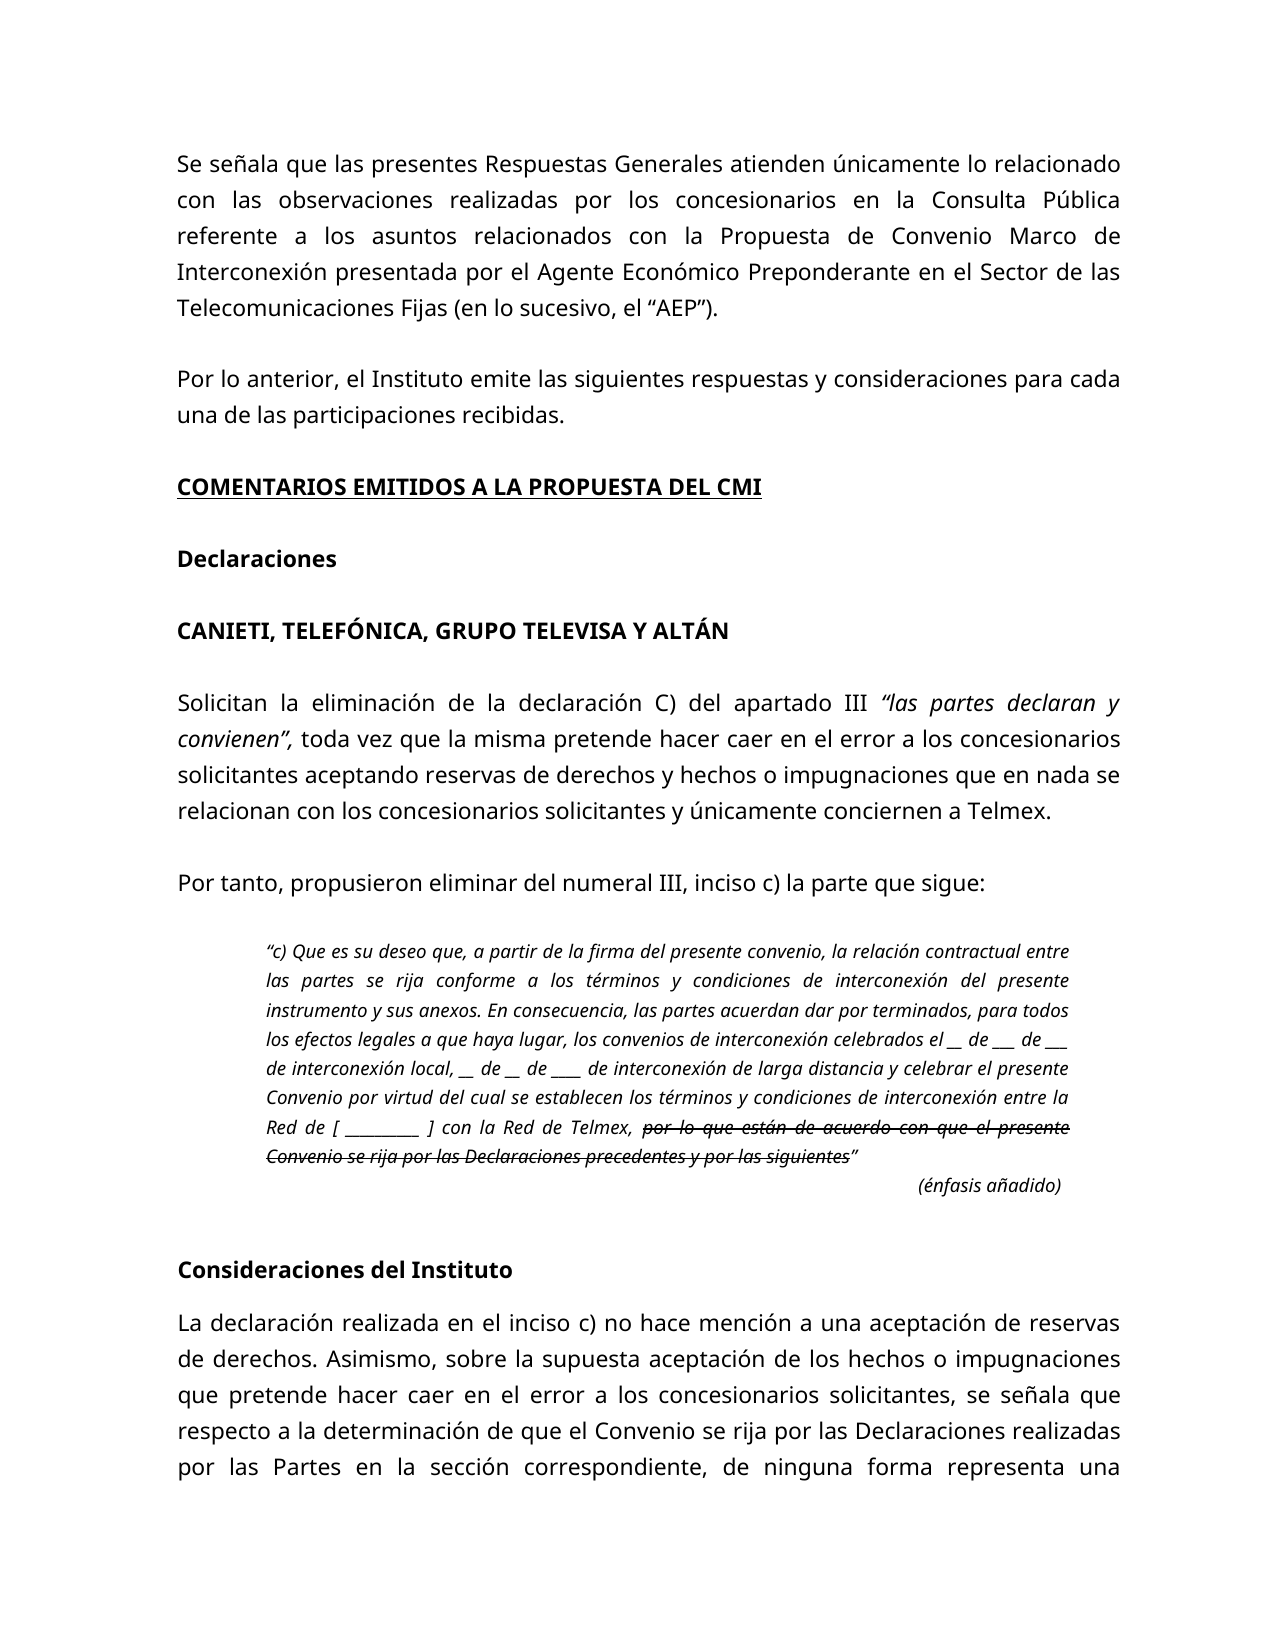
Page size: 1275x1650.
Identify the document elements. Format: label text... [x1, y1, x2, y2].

text CANIETI, TELEFÓNICA, GRUPO TELEVISA Y ALTÁN [177, 615, 1122, 646]
text COMENTARIOS EMITIDOS A LA PROPUESTA DEL CMI [177, 471, 1122, 502]
text “c) Que es su deseo que, a partir de la firma del presente convenio, la relación contractual entre las partes se rija conforme a los términos y condiciones de interconexión del presente instrumento y sus anexos. En consecuencia, las partes acuerdan dar por terminados, para todos los efectos legales a que haya lugar, los convenios de interconexión celebrados el __ de ___ de ___ de interconexión local, __ de __ de ____ de interconexión de larga distancia y celebrar el presente Convenio por virtud del cual se establecen los términos y condiciones de interconexión entre la Red de [ __________ ] con la Red de Telmex, por lo que están de acuerdo con que el presente Convenio se rija por las Declaraciones precedentes y por las siguientes” [266, 938, 1073, 1169]
text Solicitan la eliminación de la declaración C) del apartado III “las partes declaran y convienen”, toda vez que la misma pretende hacer caer en el error a los concesionarios solicitantes aceptando reservas de derechos y hechos o impugnaciones que en nada se relacionan con los concesionarios solicitantes y únicamente conciernen a Telmex. [177, 687, 1122, 826]
text (énfasis añadido) [177, 1172, 1063, 1198]
text Por tanto, propusieron eliminar del numeral III, inciso c) la parte que sigue: [177, 866, 1122, 898]
text Por lo anterior, el Instituto emite las siguientes respuestas y consideraciones para cada una de las participaciones recibidas. [177, 363, 1122, 431]
text Consideraciones del Instituto [177, 1254, 1122, 1286]
text Declaraciones [177, 543, 1122, 574]
text Se señala que las presentes Respuestas Generales atienden únicamente lo relacionado con las observaciones realizadas por los concesionarios en la Consulta Pública referente a los asuntos relacionados con la Propuesta de Convenio Marco de Interconexión presentada por el Agente Económico Preponderante en el Sector de las Telecomunicaciones Fijas (en lo sucesivo, el “AEP”). [177, 148, 1122, 323]
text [177, 1307, 1122, 1482]
